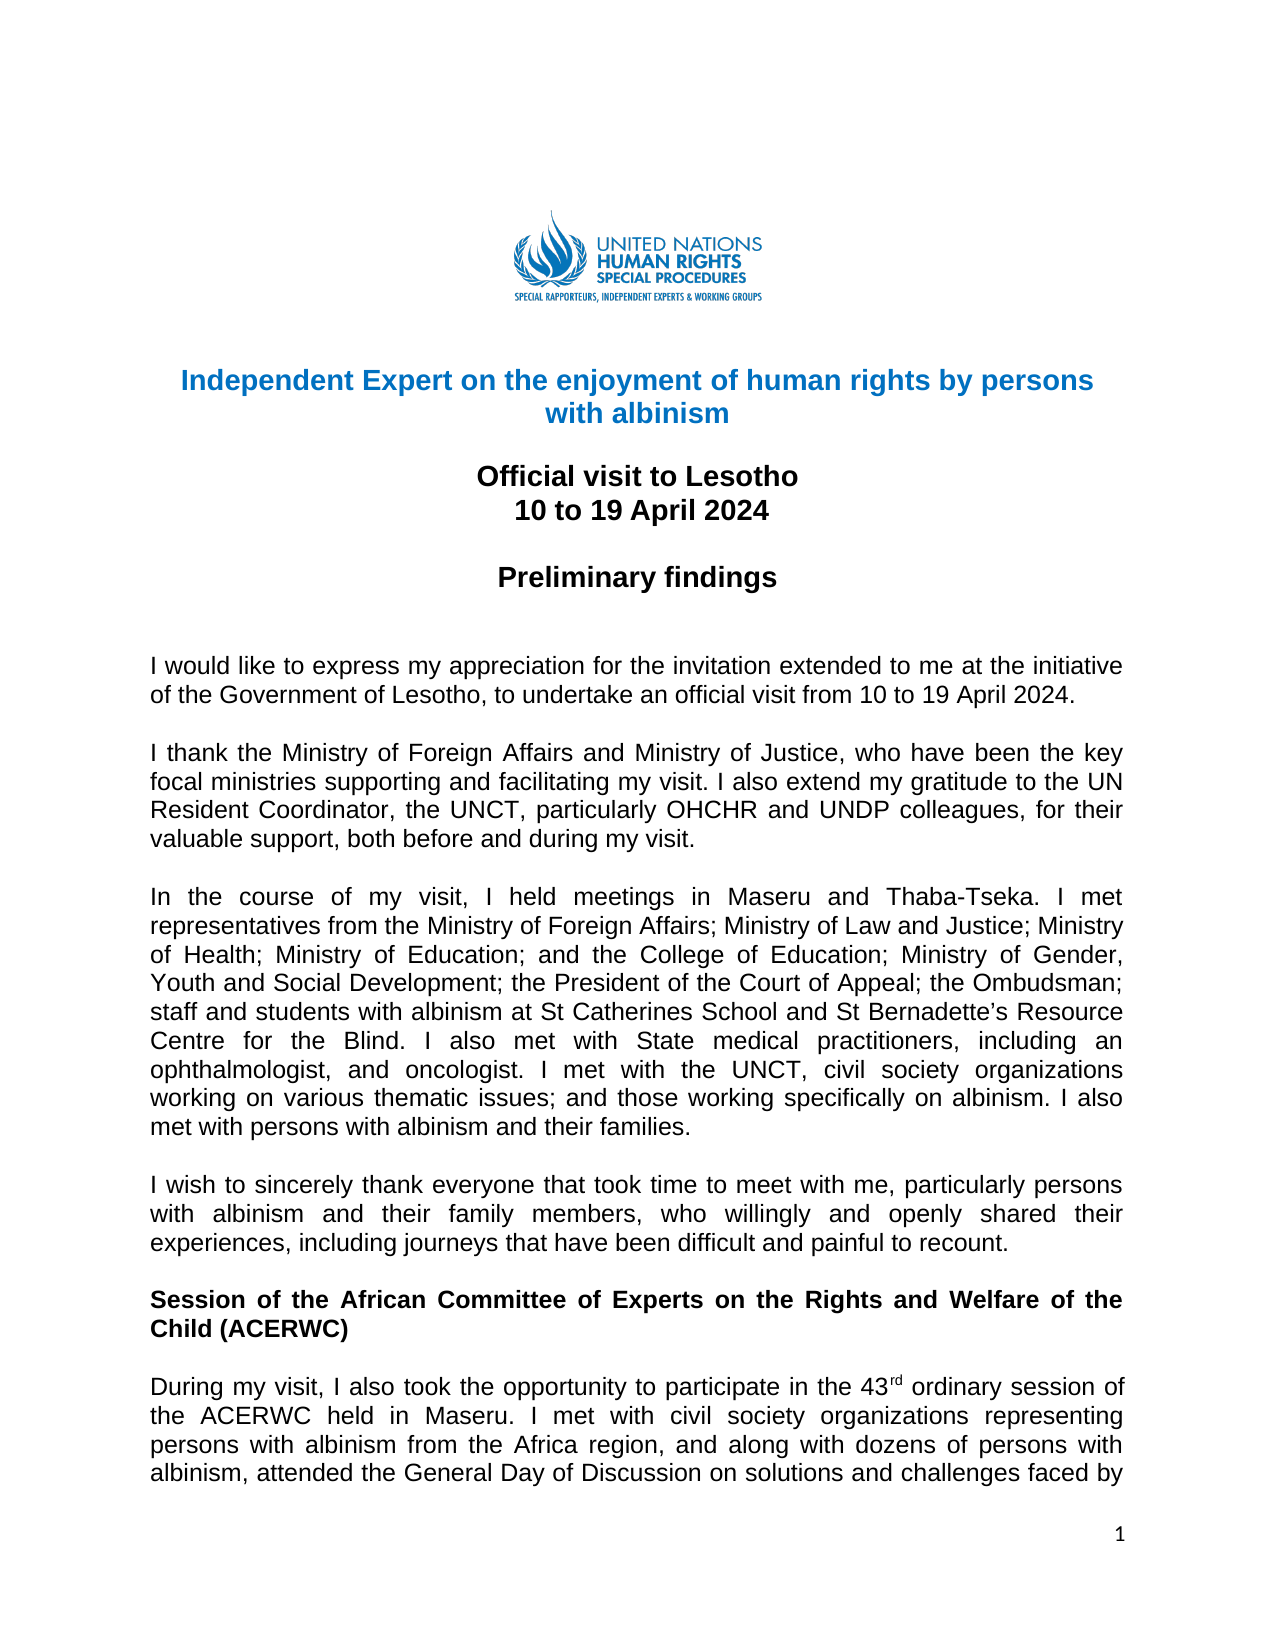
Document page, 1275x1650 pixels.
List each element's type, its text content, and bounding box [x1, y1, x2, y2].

text 10 to 19 April 2024 [150, 493, 1125, 526]
text Independent Expert on the enjoyment of human rights by persons with albinism [150, 363, 1125, 430]
text I wish to sincerely thank everyone that took time to meet with me, particularly persons with albinism and their family members, who willingly and openly shared their experiences, including journeys that have been difficult and painful to recount. [150, 1170, 1125, 1256]
text In the course of my visit, I held meetings in Maseru and Thaba-Tseka. I met representatives from the Ministry of Foreign Affairs; Ministry of Law and Justice; Ministry of Health; Ministry of Education; and the College of Education; Ministry of Gender, Youth and Social Development; the President of the Court of Appeal; the Ombudsman; staff and students with albinism at St Catherines School and St Bernadette’s Resource Centre for the Blind. I also met with State medical practitioners, including an ophthalmologist, and oncologist. I met with the UNCT, civil society organizations working on various thematic issues; and those working specifically on albinism. I also met with persons with albinism and their families. [150, 882, 1125, 1141]
text I would like to express my appreciation for the invitation extended to me at the initiative of the Government of Lesotho, to undertake an official visit from 10 to 19 April 2024. [150, 651, 1125, 709]
text Session of the African Committee of Experts on the Rights and Welfare of the Child (ACERWC) [150, 1285, 1125, 1343]
picture [436, 178, 839, 334]
text I thank the Ministry of Foreign Affairs and Ministry of Justice, who have been the key focal ministries supporting and facilitating my visit. I also extend my gratitude to the UN Resident Coordinator, the UNCT, particularly OHCHR and UNDP colleagues, for their valuable support, both before and during my visit. [150, 738, 1125, 853]
text Official visit to Lesotho [150, 459, 1125, 493]
text Preliminary findings [150, 560, 1125, 593]
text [150, 1372, 1125, 1487]
